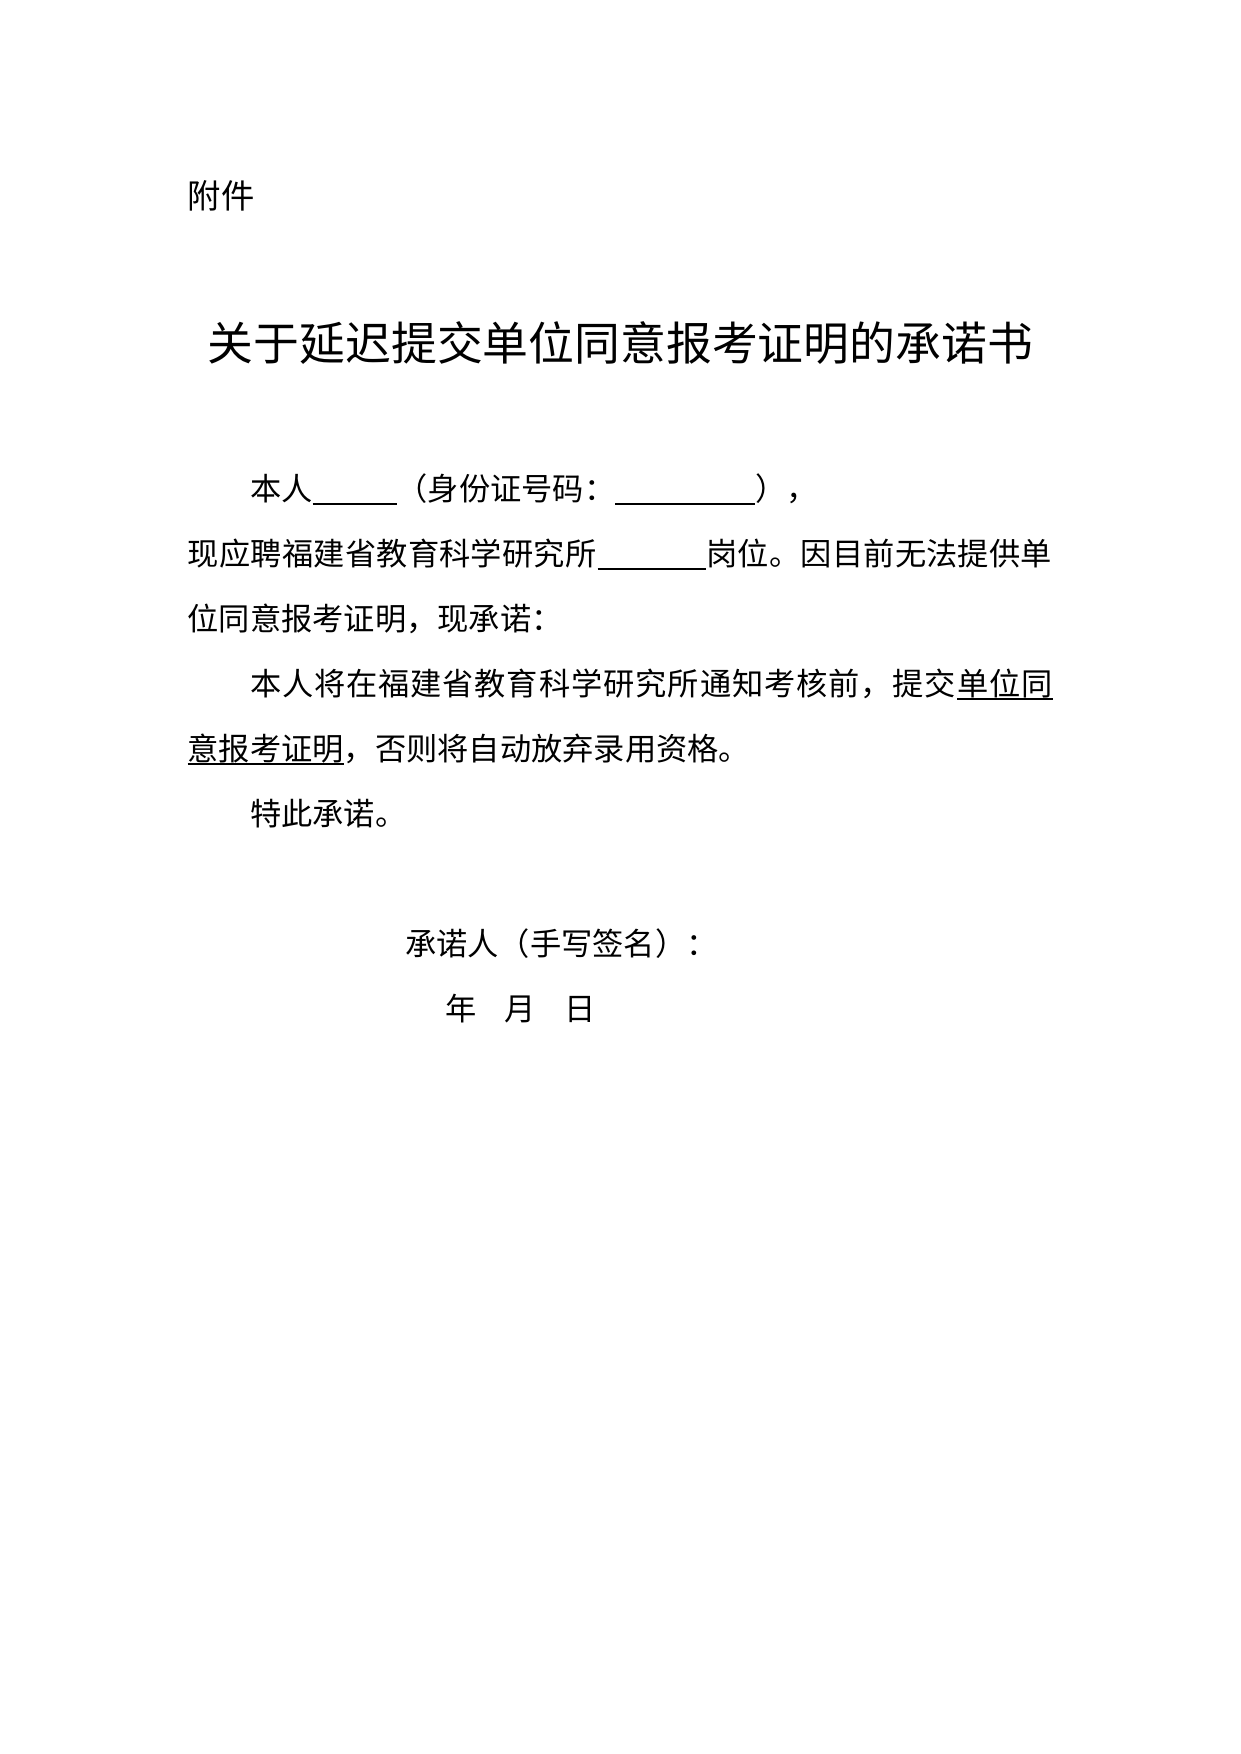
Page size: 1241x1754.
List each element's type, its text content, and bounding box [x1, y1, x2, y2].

text 承诺人（手写签名）： [187, 909, 1053, 974]
text 本人将在福建省教育科学研究所通知考核前，提交单位同意报考证明，否则将自动放弃录用资格。 [187, 649, 1053, 779]
text 年 月 日 [187, 974, 1053, 1039]
text 特此承诺。 [187, 779, 1053, 844]
text 本人 （身份证号码： ）， [187, 454, 1053, 519]
text 附件 [187, 162, 1053, 227]
text 现应聘福建省教育科学研究所 岗位。因目前无法提供单位同意报考证明，现承诺： [187, 519, 1053, 649]
text 关于延迟提交单位同意报考证明的承诺书 [187, 292, 1053, 389]
